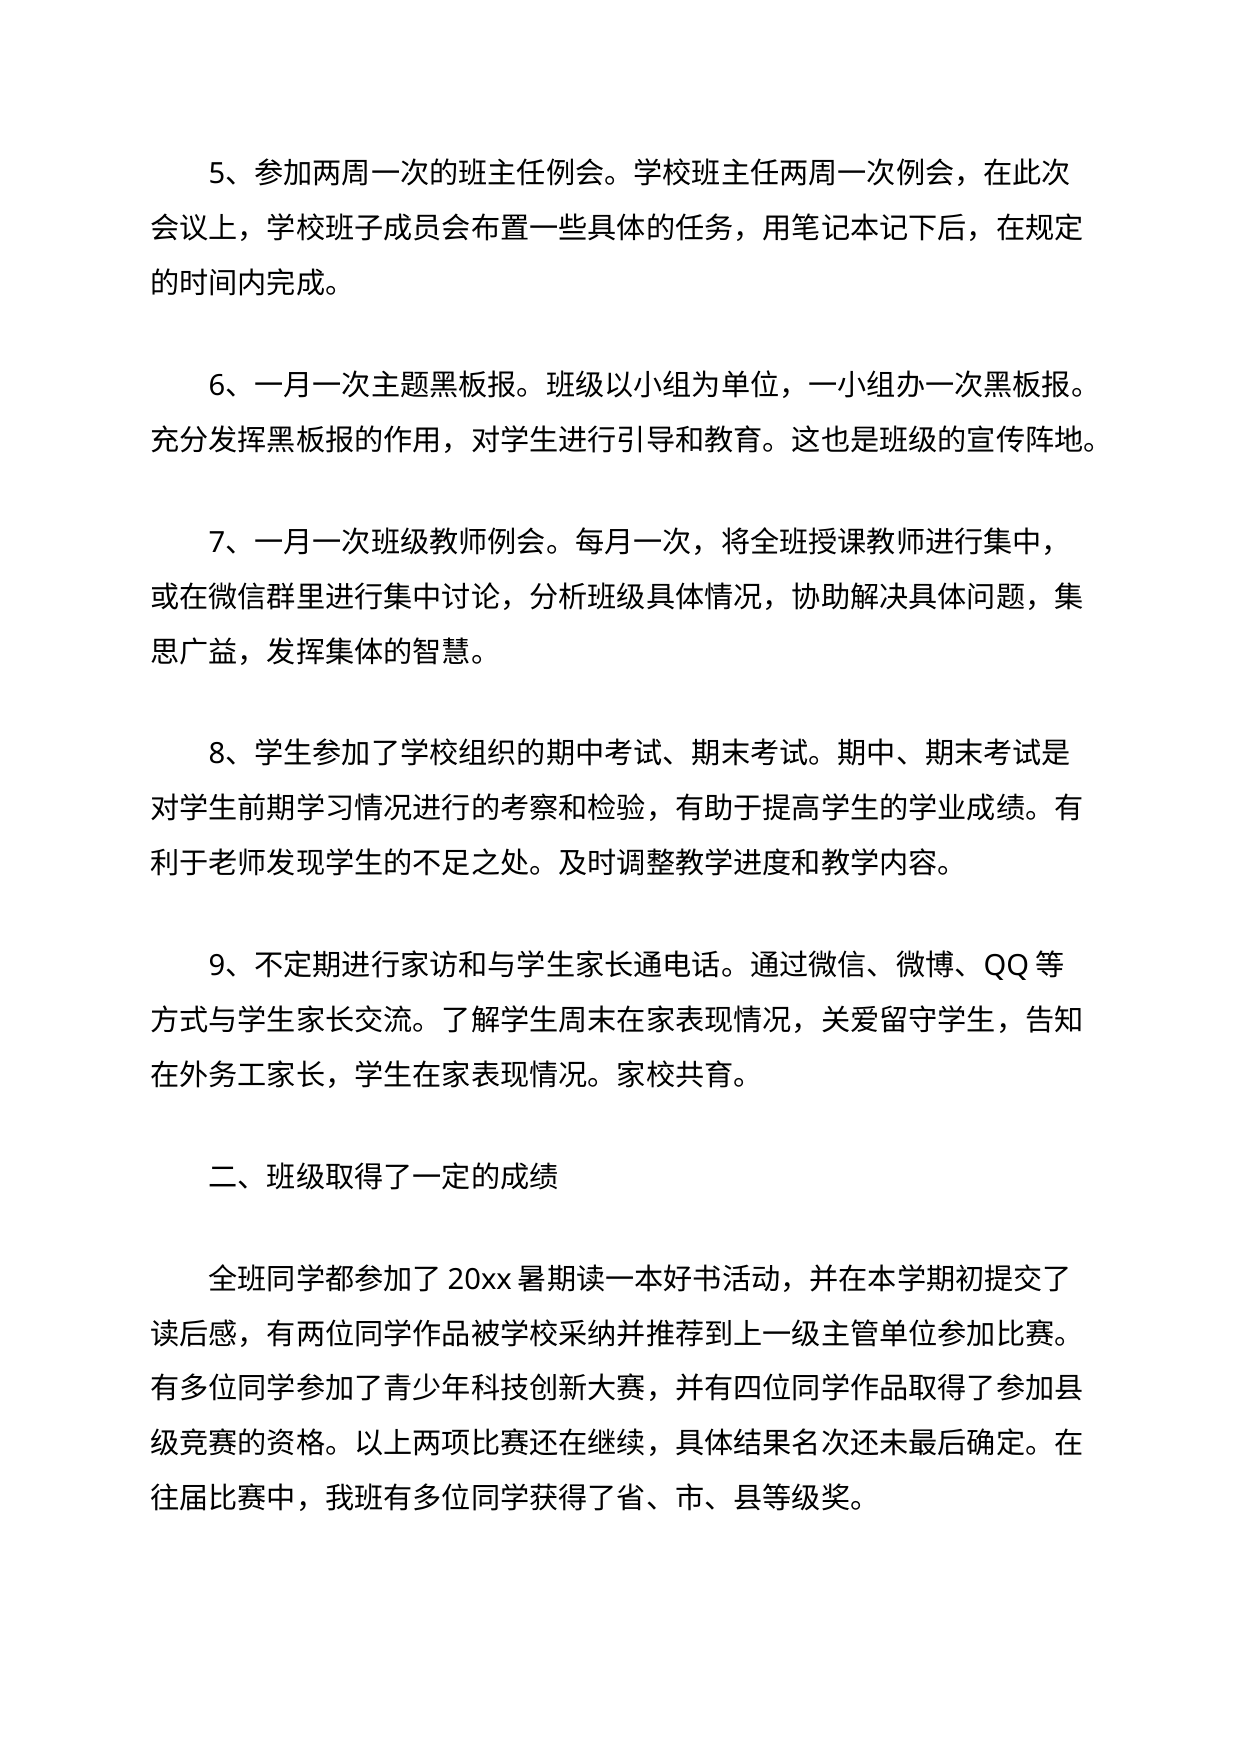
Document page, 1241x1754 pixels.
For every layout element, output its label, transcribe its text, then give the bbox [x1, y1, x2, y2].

text 6、一月一次主题黑板报。班级以小组为单位，一小组办一次黑板报。充分发挥黑板报的作用，对学生进行引导和教育。这也是班级的宣传阵地。 [150, 362, 1090, 459]
text 全班同学都参加了20xx暑期读一本好书活动，并在本学期初提交了读后感，有两位同学作品被学校采纳并推荐到上一级主管单位参加比赛。有多位同学参加了青少年科技创新大赛，并有四位同学作品取得了参加县级竞赛的资格。以上两项比赛还在继续，具体结果名次还未最后确定。在往届比赛中，我班有多位同学获得了省、市、县等级奖。 [150, 1255, 1090, 1517]
text 二、班级取得了一定的成绩 [150, 1153, 1090, 1196]
text 5、参加两周一次的班主任例会。学校班主任两周一次例会，在此次会议上，学校班子成员会布置一些具体的任务，用笔记本记下后，在规定的时间内完成。 [150, 150, 1090, 302]
text 8、学生参加了学校组织的期中考试、期末考试。期中、期末考试是对学生前期学习情况进行的考察和检验，有助于提高学生的学业成绩。有利于老师发现学生的不足之处。及时调整教学进度和教学内容。 [150, 730, 1090, 882]
text 7、一月一次班级教师例会。每月一次，将全班授课教师进行集中，或在微信群里进行集中讨论，分析班级具体情况，协助解决具体问题，集思广益，发挥集体的智慧。 [150, 518, 1090, 671]
text 9、不定期进行家访和与学生家长通电话。通过微信、微博、QQ等方式与学生家长交流。了解学生周末在家表现情况，关爱留守学生，告知在外务工家长，学生在家表现情况。家校共育。 [150, 942, 1090, 1094]
